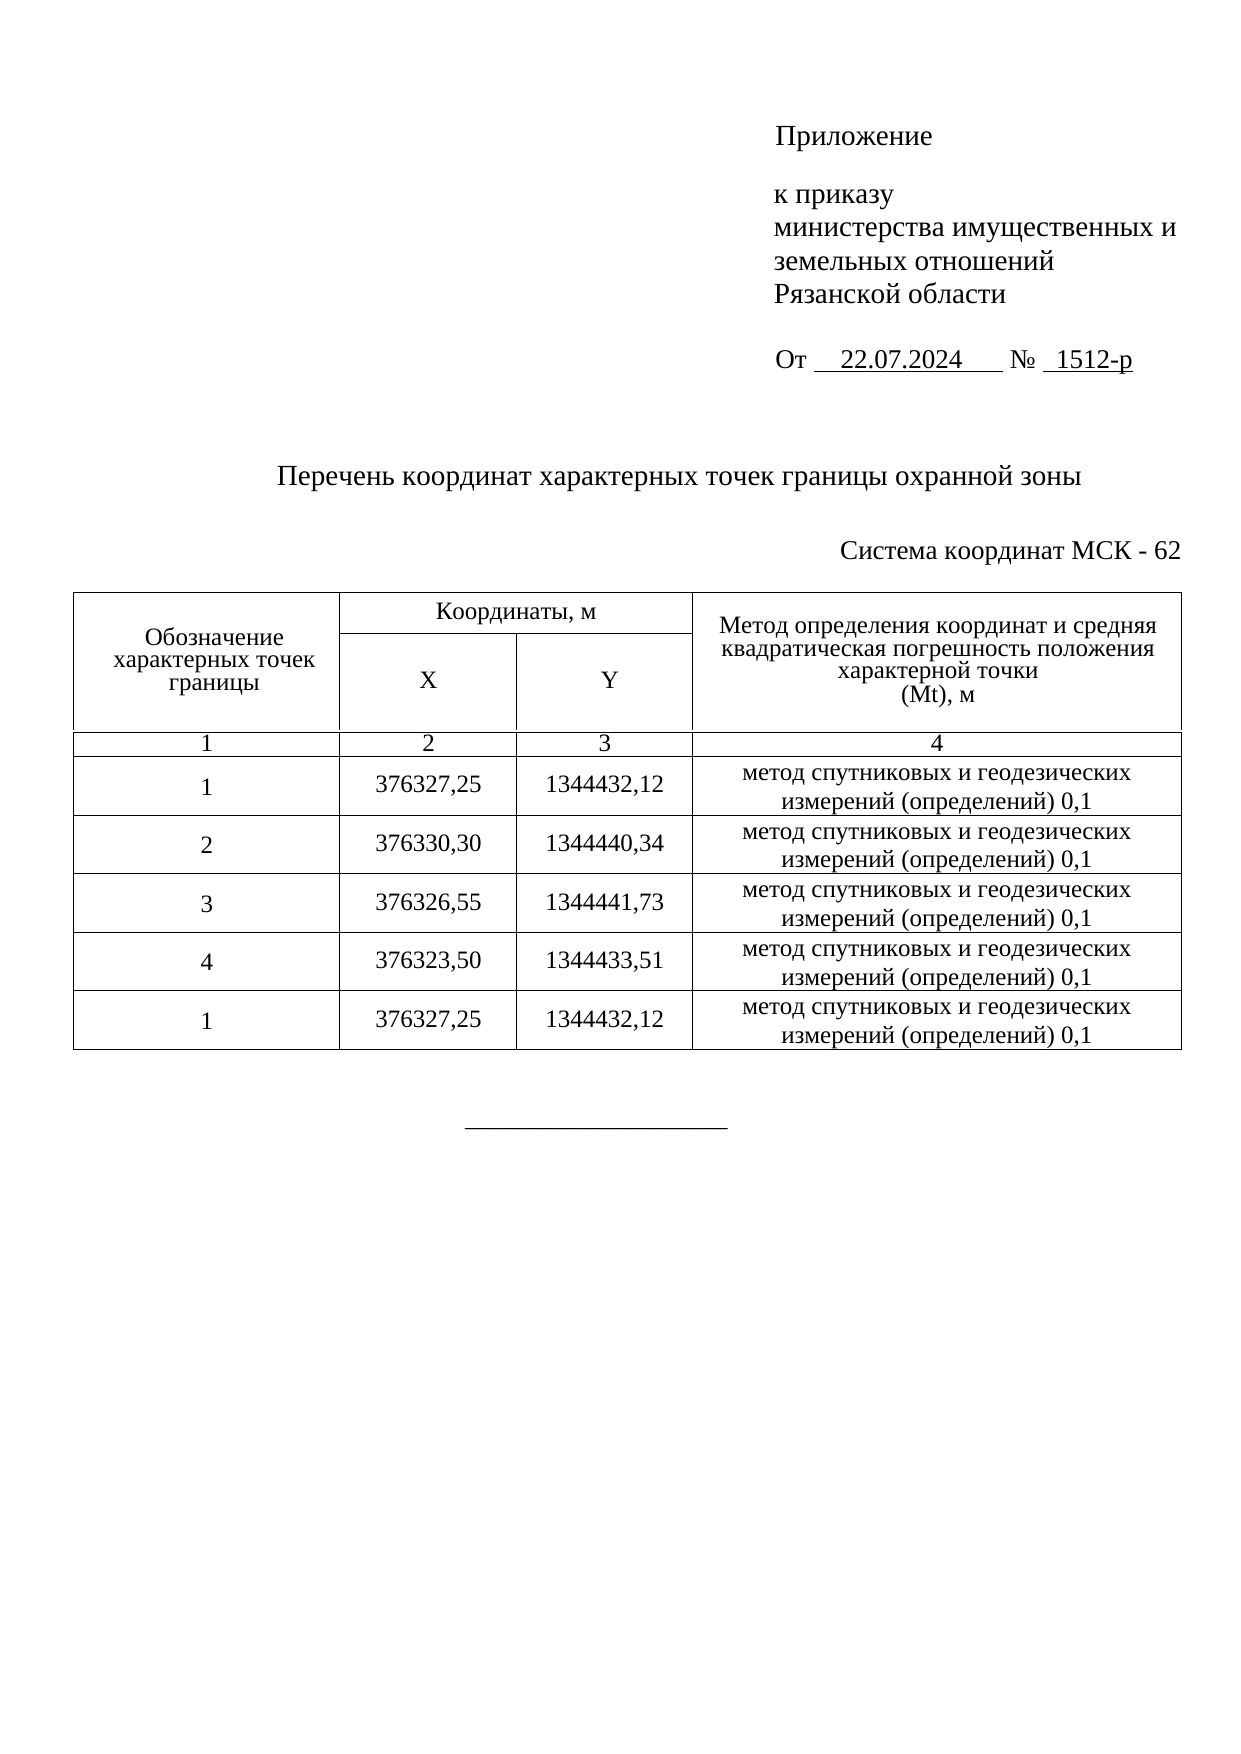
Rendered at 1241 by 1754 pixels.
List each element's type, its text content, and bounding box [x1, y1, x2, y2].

table_cell 1344440,34 [517, 816, 692, 873]
text Приложение [177, 118, 1181, 152]
text к приказу [693, 176, 1181, 209]
table_cell 1344432,12 [517, 991, 692, 1049]
table_cell 1 [74, 991, 339, 1049]
table_cell метод спутниковых и геодезических измерений (определений) 0,1 [693, 991, 1181, 1049]
table_cell метод спутниковых и геодезических измерений (определений) 0,1 [693, 874, 1181, 932]
table_header 3 [517, 733, 692, 756]
table_cell 1344432,12 [517, 757, 692, 815]
table_cell метод спутниковых и геодезических измерений (определений) 0,1 [693, 933, 1181, 990]
text Рязанской области [177, 276, 1181, 310]
table_cell Y [517, 634, 692, 730]
table_cell метод спутниковых и геодезических измерений (определений) 0,1 [693, 757, 1181, 815]
table_header 2 [340, 733, 516, 756]
text министерства имущественных и [693, 209, 1181, 243]
table_cell 376327,25 [340, 757, 516, 815]
table_cell 1344441,73 [517, 874, 692, 932]
text Система координат МСК - 62 [177, 540, 1181, 565]
table_cell 1344433,51 [517, 933, 692, 990]
table_cell 376327,25 [340, 991, 516, 1049]
table_header 4 [693, 733, 1181, 756]
table_cell Х [340, 634, 516, 730]
table_cell 376323,50 [340, 933, 516, 990]
text От 22.07.2024 № 1512-р [177, 343, 1181, 374]
table_header Метод определения координат и средняя квадратическая погрешность положения характерной точки (Мt), м [693, 593, 1181, 730]
table_cell 4 [74, 933, 339, 990]
text _____________________ [177, 1103, 1181, 1131]
table_header Обозначение характерных точек границы [74, 593, 339, 730]
table_header Координаты, м [340, 593, 692, 633]
table_cell 376326,55 [340, 874, 516, 932]
text Перечень координат характерных точек границы охранной зоны [177, 458, 1181, 492]
table_header 1 [74, 733, 339, 756]
table_cell 2 [74, 816, 339, 873]
table_cell 376330,30 [340, 816, 516, 873]
table_cell 1 [74, 757, 339, 815]
table_cell 3 [74, 874, 339, 932]
text земельных отношений [177, 243, 1181, 276]
table_cell метод спутниковых и геодезических измерений (определений) 0,1 [693, 816, 1181, 873]
